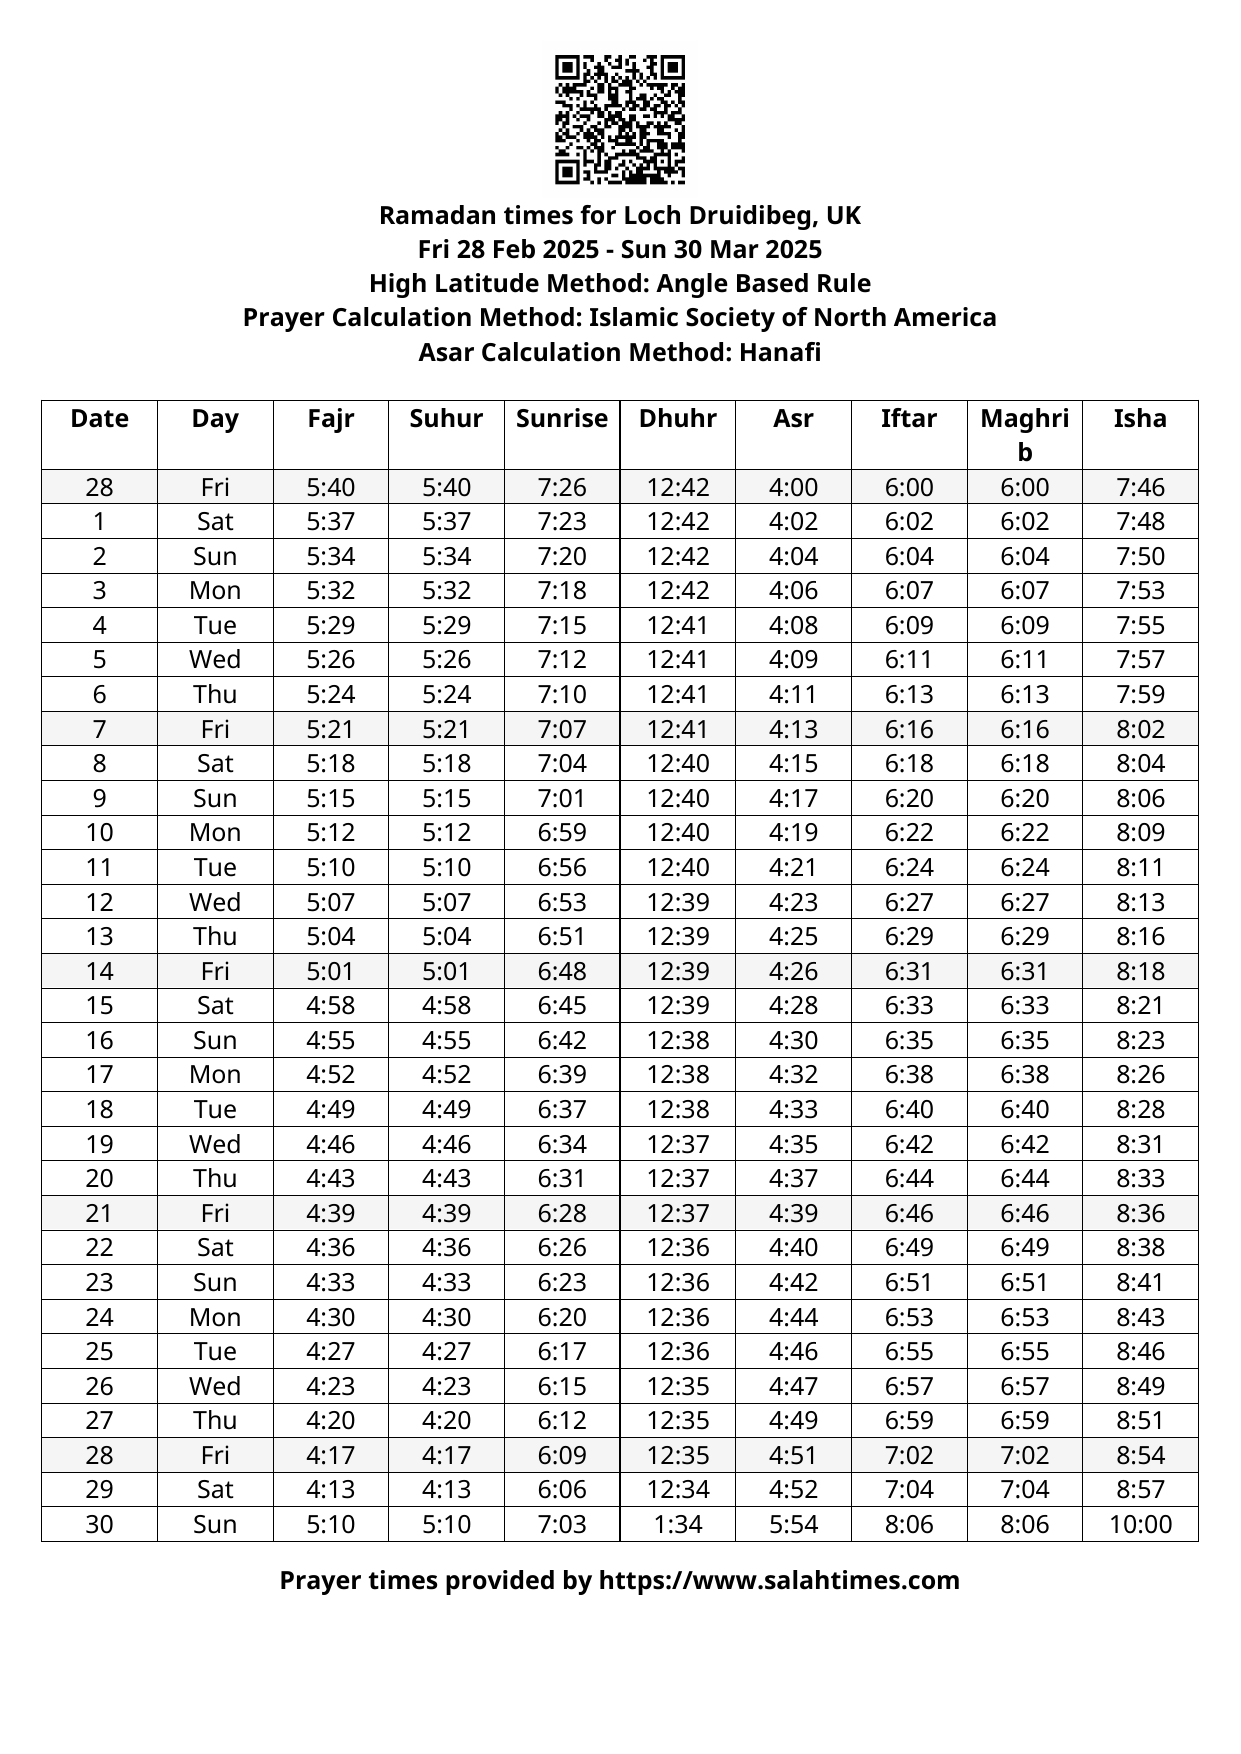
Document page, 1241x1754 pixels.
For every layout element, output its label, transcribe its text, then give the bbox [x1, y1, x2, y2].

table_cell 4:23 [389, 1369, 504, 1402]
table_cell Tue [158, 1092, 273, 1126]
table_cell 12:42 [621, 504, 735, 538]
table_cell 6:18 [968, 746, 1082, 780]
table_cell 8:09 [1083, 816, 1198, 849]
table_cell 6:20 [505, 1300, 619, 1333]
table_cell 15 [42, 989, 157, 1022]
table_cell 6:34 [505, 1127, 619, 1160]
table_cell 8:18 [1083, 954, 1198, 987]
table_cell 4:06 [736, 574, 851, 607]
table_cell 9 [42, 781, 157, 814]
table_cell 5:37 [389, 504, 504, 538]
table_header Suhur [389, 401, 504, 469]
table_cell 6:16 [968, 712, 1082, 745]
table_cell 5:24 [274, 677, 388, 711]
table_cell 6:06 [505, 1473, 619, 1506]
table_cell 24 [42, 1300, 157, 1333]
table_cell 6:23 [505, 1265, 619, 1299]
table_cell 12:41 [621, 608, 735, 642]
table_header Iftar [852, 401, 967, 469]
table_cell 4:52 [389, 1058, 504, 1091]
table_header Sunrise [505, 401, 619, 469]
table_cell 4:49 [736, 1404, 851, 1437]
table_cell 4:43 [389, 1161, 504, 1195]
table_cell 12:36 [621, 1231, 735, 1264]
table_cell 4:46 [736, 1334, 851, 1368]
table_cell 6:24 [852, 850, 967, 884]
table_cell 4:42 [736, 1265, 851, 1299]
table_cell 6:29 [852, 919, 967, 953]
text Ramadan times for Loch Druidibeg, UK [42, 198, 1198, 232]
table_cell 12:40 [621, 746, 735, 780]
table_cell 16 [42, 1023, 157, 1057]
table_header Asr [736, 401, 851, 469]
table_cell 7:04 [968, 1473, 1082, 1506]
table_cell 6:20 [968, 781, 1082, 814]
table_cell 4:47 [736, 1369, 851, 1402]
table_cell 12:38 [621, 1058, 735, 1091]
table_cell 6:44 [968, 1161, 1082, 1195]
table_cell 7:04 [505, 746, 619, 780]
table_cell 4:28 [736, 989, 851, 1022]
table_cell 12:40 [621, 816, 735, 849]
table_cell 7:18 [505, 574, 619, 607]
table_cell 6:07 [852, 574, 967, 607]
table_cell 6:24 [968, 850, 1082, 884]
table_header Isha [1083, 401, 1198, 469]
table_cell 10:00 [1083, 1507, 1198, 1541]
table_cell 4:49 [389, 1092, 504, 1126]
table_cell 7:07 [505, 712, 619, 745]
table_cell 4:43 [274, 1161, 388, 1195]
table_cell 12:36 [621, 1265, 735, 1299]
table_cell 8:21 [1083, 989, 1198, 1022]
table_cell 29 [42, 1473, 157, 1506]
table_cell 8:51 [1083, 1404, 1198, 1437]
table_cell 4:30 [389, 1300, 504, 1333]
table_cell 4:17 [389, 1438, 504, 1472]
table_cell 6:40 [968, 1092, 1082, 1126]
table_cell 8 [42, 746, 157, 780]
table_cell 6:59 [968, 1404, 1082, 1437]
table_cell 6:44 [852, 1161, 967, 1195]
table_cell Sat [158, 1473, 273, 1506]
table_cell Tue [158, 608, 273, 642]
table_cell 4:20 [274, 1404, 388, 1437]
table_cell Thu [158, 677, 273, 711]
table_cell 4:11 [736, 677, 851, 711]
table_cell 6:42 [505, 1023, 619, 1057]
table_cell 6:38 [968, 1058, 1082, 1091]
table_cell 21 [42, 1196, 157, 1229]
table_cell 6:26 [505, 1231, 619, 1264]
table_cell 6:18 [852, 746, 967, 780]
table_cell 4:26 [736, 954, 851, 987]
table_cell 5:18 [274, 746, 388, 780]
table_cell 8:13 [1083, 885, 1198, 918]
table_cell 6:33 [852, 989, 967, 1022]
table_cell 4:55 [274, 1023, 388, 1057]
table_cell 7:03 [505, 1507, 619, 1541]
table_cell 4:15 [736, 746, 851, 780]
table_cell 6:53 [505, 885, 619, 918]
table_cell 8:06 [852, 1507, 967, 1541]
table_cell 5:12 [274, 816, 388, 849]
table_cell 6:39 [505, 1058, 619, 1091]
table_cell 7 [42, 712, 157, 745]
table_cell 4:39 [736, 1196, 851, 1229]
table_cell 6:00 [968, 470, 1082, 503]
table_cell 4:30 [736, 1023, 851, 1057]
table_cell 4:20 [389, 1404, 504, 1437]
table_cell 6:22 [968, 816, 1082, 849]
table_cell 6:28 [505, 1196, 619, 1229]
table_cell 6:33 [968, 989, 1082, 1022]
table_cell 1:34 [621, 1507, 735, 1541]
table_cell 5:40 [274, 470, 388, 503]
table_cell Wed [158, 1369, 273, 1402]
table_cell 6:51 [968, 1265, 1082, 1299]
table_cell 4:27 [274, 1334, 388, 1368]
table_cell 5:32 [274, 574, 388, 607]
table_cell 6:29 [968, 919, 1082, 953]
table_cell 6:56 [505, 850, 619, 884]
table_cell 6:53 [968, 1300, 1082, 1333]
table_cell 6:55 [968, 1334, 1082, 1368]
table_cell 12:39 [621, 989, 735, 1022]
table_cell 12:38 [621, 1092, 735, 1126]
table_cell 12:42 [621, 574, 735, 607]
table_header Fajr [274, 401, 388, 469]
table_cell 26 [42, 1369, 157, 1402]
table_cell 4:46 [274, 1127, 388, 1160]
table_cell 5:26 [274, 643, 388, 676]
table_cell 4:58 [389, 989, 504, 1022]
table_cell 5:15 [274, 781, 388, 814]
table_cell 4:21 [736, 850, 851, 884]
text Fri 28 Feb 2025 - Sun 30 Mar 2025 [42, 232, 1198, 266]
table_cell 8:49 [1083, 1369, 1198, 1402]
table_cell 6:04 [852, 539, 967, 572]
table_cell 12:41 [621, 643, 735, 676]
table_cell Sat [158, 1231, 273, 1264]
table_cell 6:11 [968, 643, 1082, 676]
table_cell 6:53 [852, 1300, 967, 1333]
table_cell Sat [158, 746, 273, 780]
table_cell 5:10 [389, 850, 504, 884]
table_cell 8:06 [1083, 781, 1198, 814]
table_cell 12:35 [621, 1438, 735, 1472]
table_cell 27 [42, 1404, 157, 1437]
table_cell 7:02 [852, 1438, 967, 1472]
table_cell 12:36 [621, 1334, 735, 1368]
table_cell 8:57 [1083, 1473, 1198, 1506]
table_cell 3 [42, 574, 157, 607]
table_cell 6:49 [968, 1231, 1082, 1264]
table_cell 6:31 [852, 954, 967, 987]
table_cell Sat [158, 989, 273, 1022]
table_cell Wed [158, 885, 273, 918]
table_cell 5:26 [389, 643, 504, 676]
table_cell 5:10 [274, 850, 388, 884]
table_cell Sun [158, 1265, 273, 1299]
table_cell 6:55 [852, 1334, 967, 1368]
table_cell 5:34 [274, 539, 388, 572]
table_cell 4:13 [736, 712, 851, 745]
table_cell 6:07 [968, 574, 1082, 607]
table_cell 6:17 [505, 1334, 619, 1368]
table_cell 5 [42, 643, 157, 676]
table_cell 5:04 [274, 919, 388, 953]
table_cell 2 [42, 539, 157, 572]
table_cell 6:31 [505, 1161, 619, 1195]
table_cell Fri [158, 1196, 273, 1229]
table_cell 6:35 [852, 1023, 967, 1057]
table_cell 8:28 [1083, 1092, 1198, 1126]
table_cell 12:35 [621, 1404, 735, 1437]
table_cell 8:11 [1083, 850, 1198, 884]
table_cell Sun [158, 781, 273, 814]
table_cell 8:54 [1083, 1438, 1198, 1472]
table_cell 4:02 [736, 504, 851, 538]
table_cell 6:46 [968, 1196, 1082, 1229]
table_cell 4:35 [736, 1127, 851, 1160]
table_cell 8:16 [1083, 919, 1198, 953]
table_cell 7:26 [505, 470, 619, 503]
table_cell 4:23 [736, 885, 851, 918]
table_cell 5:29 [389, 608, 504, 642]
text Prayer Calculation Method: Islamic Society of North America [42, 300, 1198, 334]
table_cell 4:33 [274, 1265, 388, 1299]
table_cell 28 [42, 1438, 157, 1472]
table_cell 6:48 [505, 954, 619, 987]
table_cell 13 [42, 919, 157, 953]
table_cell 4:00 [736, 470, 851, 503]
table_cell 6:51 [852, 1265, 967, 1299]
table_cell 6:51 [505, 919, 619, 953]
table_cell 8:46 [1083, 1334, 1198, 1368]
table_cell 4:17 [736, 781, 851, 814]
table_cell 6:20 [852, 781, 967, 814]
table_cell 5:15 [389, 781, 504, 814]
table_cell Wed [158, 643, 273, 676]
table_cell 20 [42, 1161, 157, 1195]
table_cell 5:37 [274, 504, 388, 538]
table_header Dhuhr [621, 401, 735, 469]
table_cell 4:04 [736, 539, 851, 572]
table_cell 5:18 [389, 746, 504, 780]
table_cell 7:55 [1083, 608, 1198, 642]
table_cell 5:04 [389, 919, 504, 953]
table_cell 5:01 [389, 954, 504, 987]
table_cell 8:38 [1083, 1231, 1198, 1264]
table_cell 6 [42, 677, 157, 711]
table_cell 10 [42, 816, 157, 849]
table_cell 30 [42, 1507, 157, 1541]
table_cell 4:13 [389, 1473, 504, 1506]
table_cell Thu [158, 1161, 273, 1195]
table_cell 12:41 [621, 712, 735, 745]
table_cell Mon [158, 574, 273, 607]
table_cell 5:40 [389, 470, 504, 503]
table_cell 6:15 [505, 1369, 619, 1402]
table_cell 4:09 [736, 643, 851, 676]
table_cell 6:46 [852, 1196, 967, 1229]
table_cell 4:49 [274, 1092, 388, 1126]
table_header Day [158, 401, 273, 469]
table_cell 6:38 [852, 1058, 967, 1091]
table_cell 6:09 [968, 608, 1082, 642]
table_cell 12:42 [621, 470, 735, 503]
table_cell 12:41 [621, 677, 735, 711]
table_cell 12:37 [621, 1127, 735, 1160]
table_cell 12:34 [621, 1473, 735, 1506]
table_cell 28 [42, 470, 157, 503]
table_cell 6:59 [505, 816, 619, 849]
table_cell 4:33 [736, 1092, 851, 1126]
table_cell 4:36 [274, 1231, 388, 1264]
table_cell 18 [42, 1092, 157, 1126]
table_cell 11 [42, 850, 157, 884]
table_cell 6:27 [852, 885, 967, 918]
table_cell 7:53 [1083, 574, 1198, 607]
table_cell 6:13 [968, 677, 1082, 711]
table_cell 12:38 [621, 1023, 735, 1057]
table_cell 8:41 [1083, 1265, 1198, 1299]
table_cell 23 [42, 1265, 157, 1299]
table_cell 4:25 [736, 919, 851, 953]
table_cell 5:12 [389, 816, 504, 849]
table_cell 4:58 [274, 989, 388, 1022]
table_cell 12:36 [621, 1300, 735, 1333]
table_cell 5:07 [274, 885, 388, 918]
table_cell 6:00 [852, 470, 967, 503]
table_cell 6:45 [505, 989, 619, 1022]
table_cell 4:39 [389, 1196, 504, 1229]
table_cell 8:26 [1083, 1058, 1198, 1091]
table_cell 6:04 [968, 539, 1082, 572]
table_cell 6:31 [968, 954, 1082, 987]
table_cell 7:50 [1083, 539, 1198, 572]
table_cell 12 [42, 885, 157, 918]
table_cell 4:51 [736, 1438, 851, 1472]
table_cell 12:42 [621, 539, 735, 572]
table_cell 6:09 [852, 608, 967, 642]
text Prayer times provided by https://www.salahtimes.com [42, 1563, 1198, 1597]
table_cell 5:29 [274, 608, 388, 642]
table_cell Wed [158, 1127, 273, 1160]
table_cell Thu [158, 919, 273, 953]
table_cell Sun [158, 1023, 273, 1057]
table_cell 12:40 [621, 781, 735, 814]
table_cell 6:13 [852, 677, 967, 711]
table_cell 7:12 [505, 643, 619, 676]
table_cell 4 [42, 608, 157, 642]
table_cell 7:10 [505, 677, 619, 711]
table_cell 7:23 [505, 504, 619, 538]
table_cell 12:37 [621, 1161, 735, 1195]
table_cell Tue [158, 850, 273, 884]
table_cell 5:32 [389, 574, 504, 607]
table_cell 1 [42, 504, 157, 538]
table_cell 4:13 [274, 1473, 388, 1506]
table_cell 6:11 [852, 643, 967, 676]
table_cell 6:12 [505, 1404, 619, 1437]
table_cell 4:08 [736, 608, 851, 642]
table_cell 8:02 [1083, 712, 1198, 745]
table_cell Tue [158, 1334, 273, 1368]
table_cell 7:57 [1083, 643, 1198, 676]
table_cell 4:46 [389, 1127, 504, 1160]
table_cell Fri [158, 1438, 273, 1472]
table_cell 6:42 [852, 1127, 967, 1160]
table_cell 7:04 [852, 1473, 967, 1506]
table_header Date [42, 401, 157, 469]
table_cell 17 [42, 1058, 157, 1091]
table_cell 6:59 [852, 1404, 967, 1437]
table_cell 12:39 [621, 954, 735, 987]
table_cell 6:27 [968, 885, 1082, 918]
table_cell Thu [158, 1404, 273, 1437]
table_cell 4:52 [736, 1473, 851, 1506]
picture [542, 41, 699, 198]
table_cell Sun [158, 539, 273, 572]
table_cell 6:37 [505, 1092, 619, 1126]
table_cell 6:40 [852, 1092, 967, 1126]
table_cell Mon [158, 816, 273, 849]
table_cell Fri [158, 470, 273, 503]
table_cell 8:23 [1083, 1023, 1198, 1057]
text High Latitude Method: Angle Based Rule [42, 266, 1198, 300]
table_cell 12:39 [621, 919, 735, 953]
table_cell 8:36 [1083, 1196, 1198, 1229]
table_cell 7:46 [1083, 470, 1198, 503]
table_cell 4:37 [736, 1161, 851, 1195]
table_cell 4:17 [274, 1438, 388, 1472]
table_cell 6:57 [968, 1369, 1082, 1402]
table_cell 4:39 [274, 1196, 388, 1229]
table_cell 7:20 [505, 539, 619, 572]
table_cell 7:48 [1083, 504, 1198, 538]
table_cell 7:01 [505, 781, 619, 814]
table_cell 12:37 [621, 1196, 735, 1229]
table_cell 6:49 [852, 1231, 967, 1264]
text Asar Calculation Method: Hanafi [42, 334, 1198, 368]
table_cell 4:23 [274, 1369, 388, 1402]
table_cell 4:32 [736, 1058, 851, 1091]
table_cell 6:57 [852, 1369, 967, 1402]
table_cell 25 [42, 1334, 157, 1368]
table_cell 5:01 [274, 954, 388, 987]
table_cell 8:31 [1083, 1127, 1198, 1160]
table_cell 6:09 [505, 1438, 619, 1472]
table_cell 7:59 [1083, 677, 1198, 711]
table_cell 8:33 [1083, 1161, 1198, 1195]
table_cell 8:06 [968, 1507, 1082, 1541]
table_cell 6:02 [852, 504, 967, 538]
table_cell 4:52 [274, 1058, 388, 1091]
table_cell 5:21 [389, 712, 504, 745]
table_cell 5:24 [389, 677, 504, 711]
table_cell 4:27 [389, 1334, 504, 1368]
table_cell 4:36 [389, 1231, 504, 1264]
table_cell 12:35 [621, 1369, 735, 1402]
table_cell 5:54 [736, 1507, 851, 1541]
table_cell 5:10 [389, 1507, 504, 1541]
table_cell Sun [158, 1507, 273, 1541]
table_cell 6:42 [968, 1127, 1082, 1160]
table_cell 6:02 [968, 504, 1082, 538]
table_cell 5:21 [274, 712, 388, 745]
table_cell Fri [158, 712, 273, 745]
table_cell 6:16 [852, 712, 967, 745]
table_cell 14 [42, 954, 157, 987]
table_header Maghrib [968, 401, 1082, 469]
table_cell 4:44 [736, 1300, 851, 1333]
table_cell 8:43 [1083, 1300, 1198, 1333]
table_cell Mon [158, 1300, 273, 1333]
table_cell 22 [42, 1231, 157, 1264]
table_cell 4:33 [389, 1265, 504, 1299]
table_cell 19 [42, 1127, 157, 1160]
table_cell 6:35 [968, 1023, 1082, 1057]
table_cell 4:55 [389, 1023, 504, 1057]
table_cell Sat [158, 504, 273, 538]
table_cell 6:22 [852, 816, 967, 849]
table_cell 12:40 [621, 850, 735, 884]
table_cell 5:34 [389, 539, 504, 572]
table_cell 12:39 [621, 885, 735, 918]
table_cell Mon [158, 1058, 273, 1091]
table_cell 4:40 [736, 1231, 851, 1264]
table_cell 5:07 [389, 885, 504, 918]
table_cell Fri [158, 954, 273, 987]
table_cell 7:02 [968, 1438, 1082, 1472]
table_cell 4:19 [736, 816, 851, 849]
table_cell 4:30 [274, 1300, 388, 1333]
table_cell 5:10 [274, 1507, 388, 1541]
table_cell 8:04 [1083, 746, 1198, 780]
table_cell 7:15 [505, 608, 619, 642]
